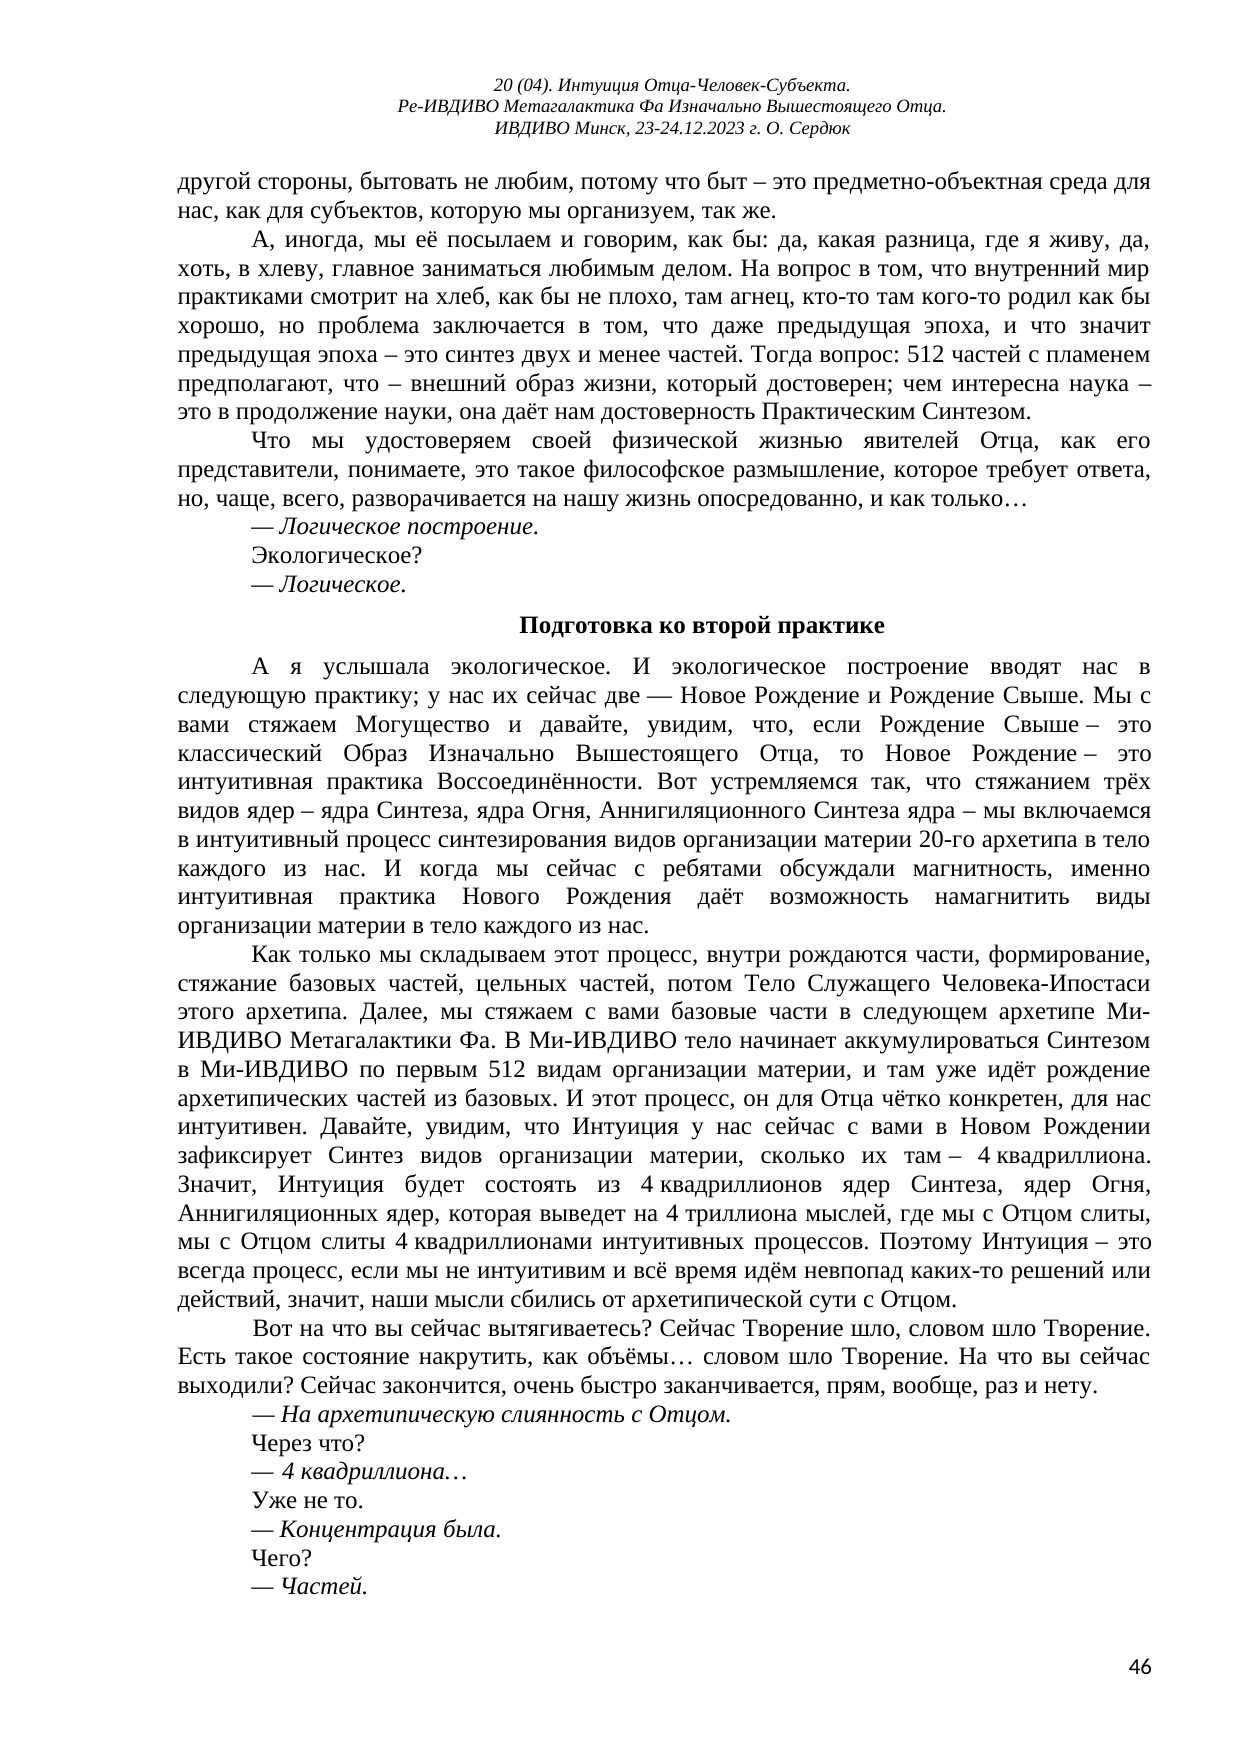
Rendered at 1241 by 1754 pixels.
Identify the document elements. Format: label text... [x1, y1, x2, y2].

text Вот на что вы сейчас вытягиваетесь? Сейчас Творение шло, словом шло Творение. Есть такое состояние накрутить, как объёмы… словом шло Творение. На что вы сейчас выходили? Сейчас закончится, очень быстро заканчивается, прям, вообще, раз и нету. [177, 1313, 1152, 1399]
text — Логическое. [177, 569, 1152, 598]
text — На архетипическую слиянность с Отцом. [177, 1399, 1152, 1428]
text Как только мы складываем этот процесс, внутри рождаются части, формирование, стяжание базовых частей, цельных частей, потом Тело Служащего Человека-Ипостаси этого архетипа. Далее, мы стяжаем с вами базовые части в следующем архетипе Ми-ИВДИВО Метагалактики Фа. В Ми-ИВДИВО тело начинает аккумулироваться Синтезом в Ми-ИВДИВО по первым 512 видам организации материи, и там уже идёт рождение архетипических частей из базовых. И этот процесс, он для Отца чётко конкретен, для нас интуитивен. Давайте, увидим, что Интуиция у нас сейчас с вами в Новом Рождении зафиксирует Синтез видов организации материи, сколько их там – 4 квадриллиона. Значит, Интуиция будет состоять из 4 квадриллионов ядер Синтеза, ядер Огня, Аннигиляционных ядер, которая выведет на 4 триллиона мыслей, где мы с Отцом слиты, мы с Отцом слиты 4 квадриллионами интуитивных процессов. Поэтому Интуиция – это всегда процесс, если мы не интуитивим и всё время идём невпопад каких-то решений или действий, значит, наши мысли сбились от архетипической сути с Отцом. [177, 939, 1152, 1313]
text А я услышала экологическое. И экологическое построение вводят нас в следующую практику; у нас их сейчас две — Новое Рождение и Рождение Свыше. Мы с вами стяжаем Могущество и давайте, увидим, что, если Рождение Свыше – это классический Образ Изначально Вышестоящего Отца, то Новое Рождение – это интуитивная практика Воссоединённости. Вот устремляемся так, что стяжанием трёх видов ядер – ядра Синтеза, ядра Огня, Аннигиляционного Синтеза ядра – мы включаемся в интуитивный процесс синтезирования видов организации материи 20-го архетипа в тело каждого из нас. И когда мы сейчас с ребятами обсуждали магнитность, именно интуитивная практика Нового Рождения даёт возможность намагнитить виды организации материи в тело каждого из нас. [177, 651, 1152, 939]
text Уже не то. [177, 1485, 1152, 1514]
text — 4 квадриллиона… [177, 1456, 1152, 1485]
text Чего? [177, 1543, 1152, 1571]
text — Концентрация была. [177, 1514, 1152, 1543]
text — Логическое построение. [177, 511, 1152, 540]
text А, иногда, мы её посылаем и говорим, как бы: да, какая разница, где я живу, да, хоть, в хлеву, главное заниматься любимым делом. На вопрос в том, что внутренний мир практиками смотрит на хлеб, как бы не плохо, там агнец, кто-то там кого-то родил как бы хорошо, но проблема заключается в том, что даже предыдущая эпоха, и что значит предыдущая эпоха – это синтез двух и менее частей. Тогда вопрос: 512 частей с пламенем предполагают, что – внешний образ жизни, который достоверен; чем интересна наука – это в продолжение науки, она даёт нам достоверность Практическим Синтезом. [177, 224, 1152, 425]
text Что мы удостоверяем своей физической жизнью явителей Отца, как его представители, понимаете, это такое философское размышление, которое требует ответа, но, чаще, всего, разворачивается на нашу жизнь опосредованно, и как только… [177, 425, 1152, 511]
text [177, 166, 1152, 224]
text Через что? [177, 1428, 1152, 1456]
text — Частей. [177, 1571, 1152, 1600]
text Экологическое? [177, 540, 1152, 569]
subtitle Подготовка ко второй практике [177, 610, 1152, 639]
